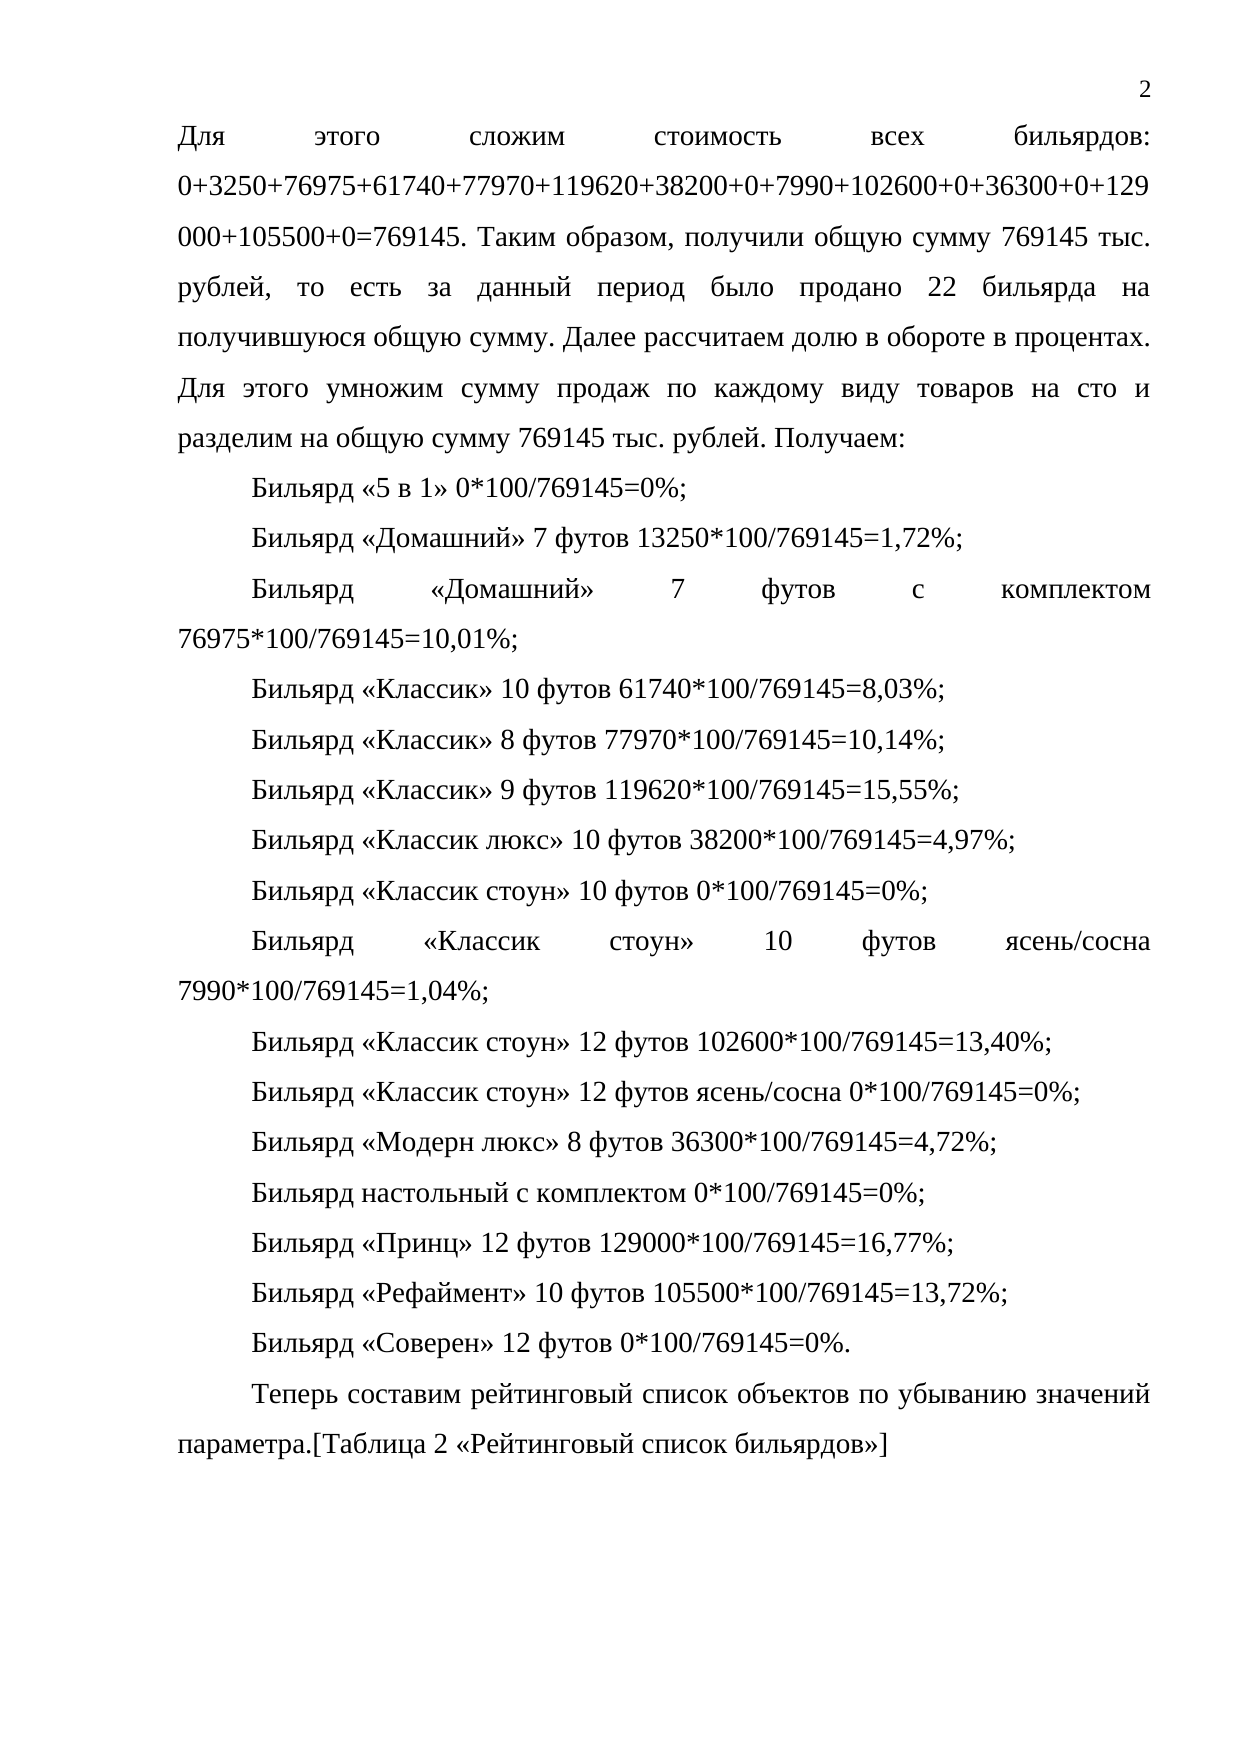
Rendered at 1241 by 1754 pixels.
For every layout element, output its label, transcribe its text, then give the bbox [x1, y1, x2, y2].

text Бильярд «Классик» 119620*100/769145=15,55%; [177, 772, 1152, 806]
text Бильярд «Классик стоун» 0*100/769145=0%; [177, 873, 1152, 906]
text Бильярд «Принц» 129000*100/769145=16,77%; [177, 1225, 1152, 1258]
text Бильярд «Домашний» с комплектом 76975*100/769145=10,01%; [177, 571, 1152, 655]
text Теперь составим рейтинговый список объектов по убыванию значений параметра.[Таблица 2 «Рейтинговый список бильярдов»] [177, 1376, 1152, 1460]
text Бильярд «Соверен» 0*100/769145=0%. [177, 1326, 1152, 1359]
text Бильярд «Модерн люкс» 36300*100/769145=4,72%; [177, 1124, 1152, 1158]
text Бильярд «Домашний» 13250*100/769145=1,72%; [177, 521, 1152, 554]
text Бильярд «Классик» 61740*100/769145=8,03%; [177, 672, 1152, 705]
text Бильярд «Классик стоун» 102600*100/769145=13,40%; [177, 1024, 1152, 1057]
text Бильярд «Классик» 77970*100/769145=10,14%; [177, 722, 1152, 755]
text Бильярд настольный с комплектом 0*100/769145=0%; [177, 1175, 1152, 1208]
text Бильярд «Классик люкс» 38200*100/769145=4,97%; [177, 822, 1152, 856]
text Бильярд «5 в 1» 0*100/769145=0%; [177, 470, 1152, 504]
text Бильярд «Классик стоун» ясень/сосна 0*100/769145=0%; [177, 1074, 1152, 1108]
text Бильярд «Классик стоун» ясень/сосна 7990*100/769145=1,04%; [177, 923, 1152, 1007]
text Бильярд «Рефаймент» 105500*100/769145=13,72%; [177, 1275, 1152, 1309]
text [177, 118, 1152, 453]
